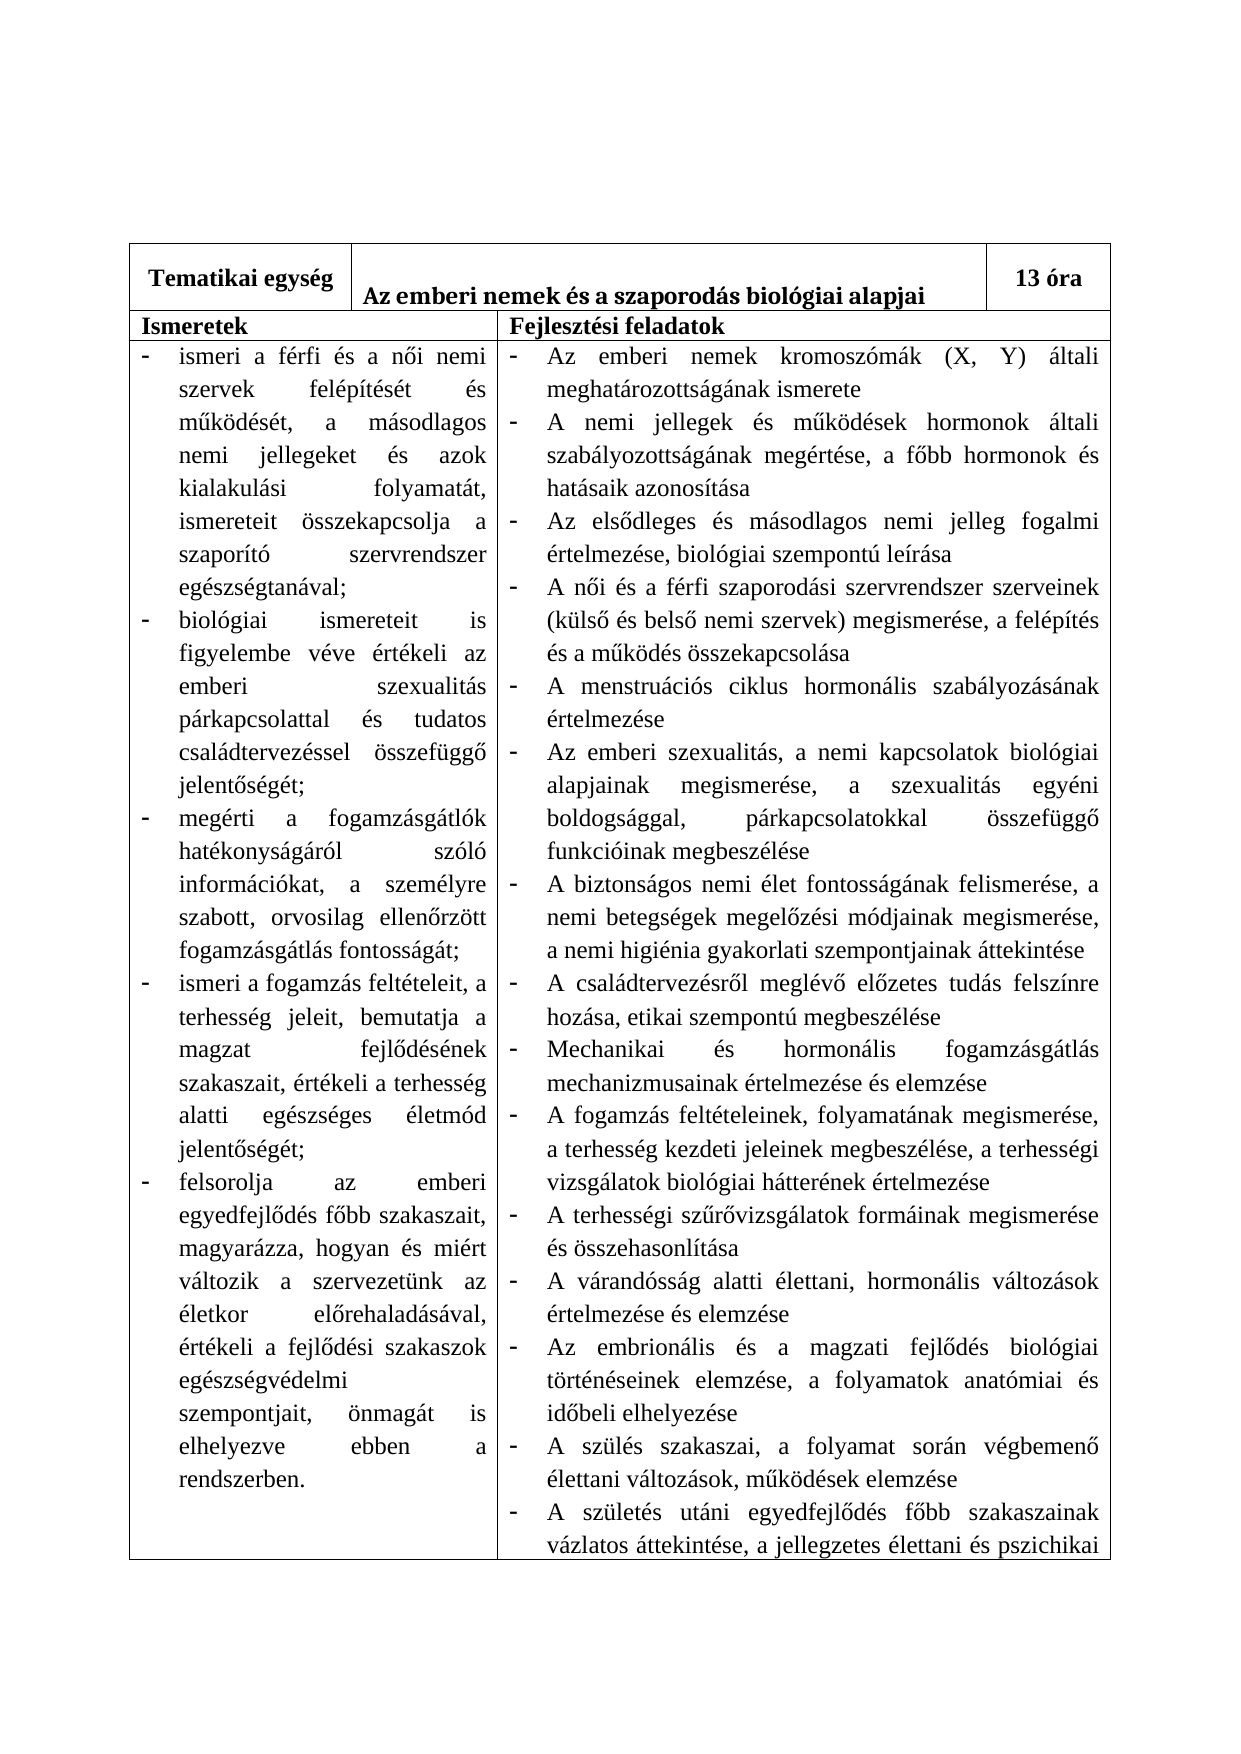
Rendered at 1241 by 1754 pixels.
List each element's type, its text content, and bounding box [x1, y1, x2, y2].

table_header 13 óra [987, 244, 1110, 310]
table_cell Fejlesztési feladatok [498, 311, 1110, 340]
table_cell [130, 341, 497, 1559]
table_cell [498, 341, 1110, 1559]
table_header Az emberi nemek és a szaporodás biológiai alapjai [352, 244, 986, 310]
table_header Tematikai egység [130, 244, 351, 310]
table_cell Ismeretek [130, 311, 497, 340]
